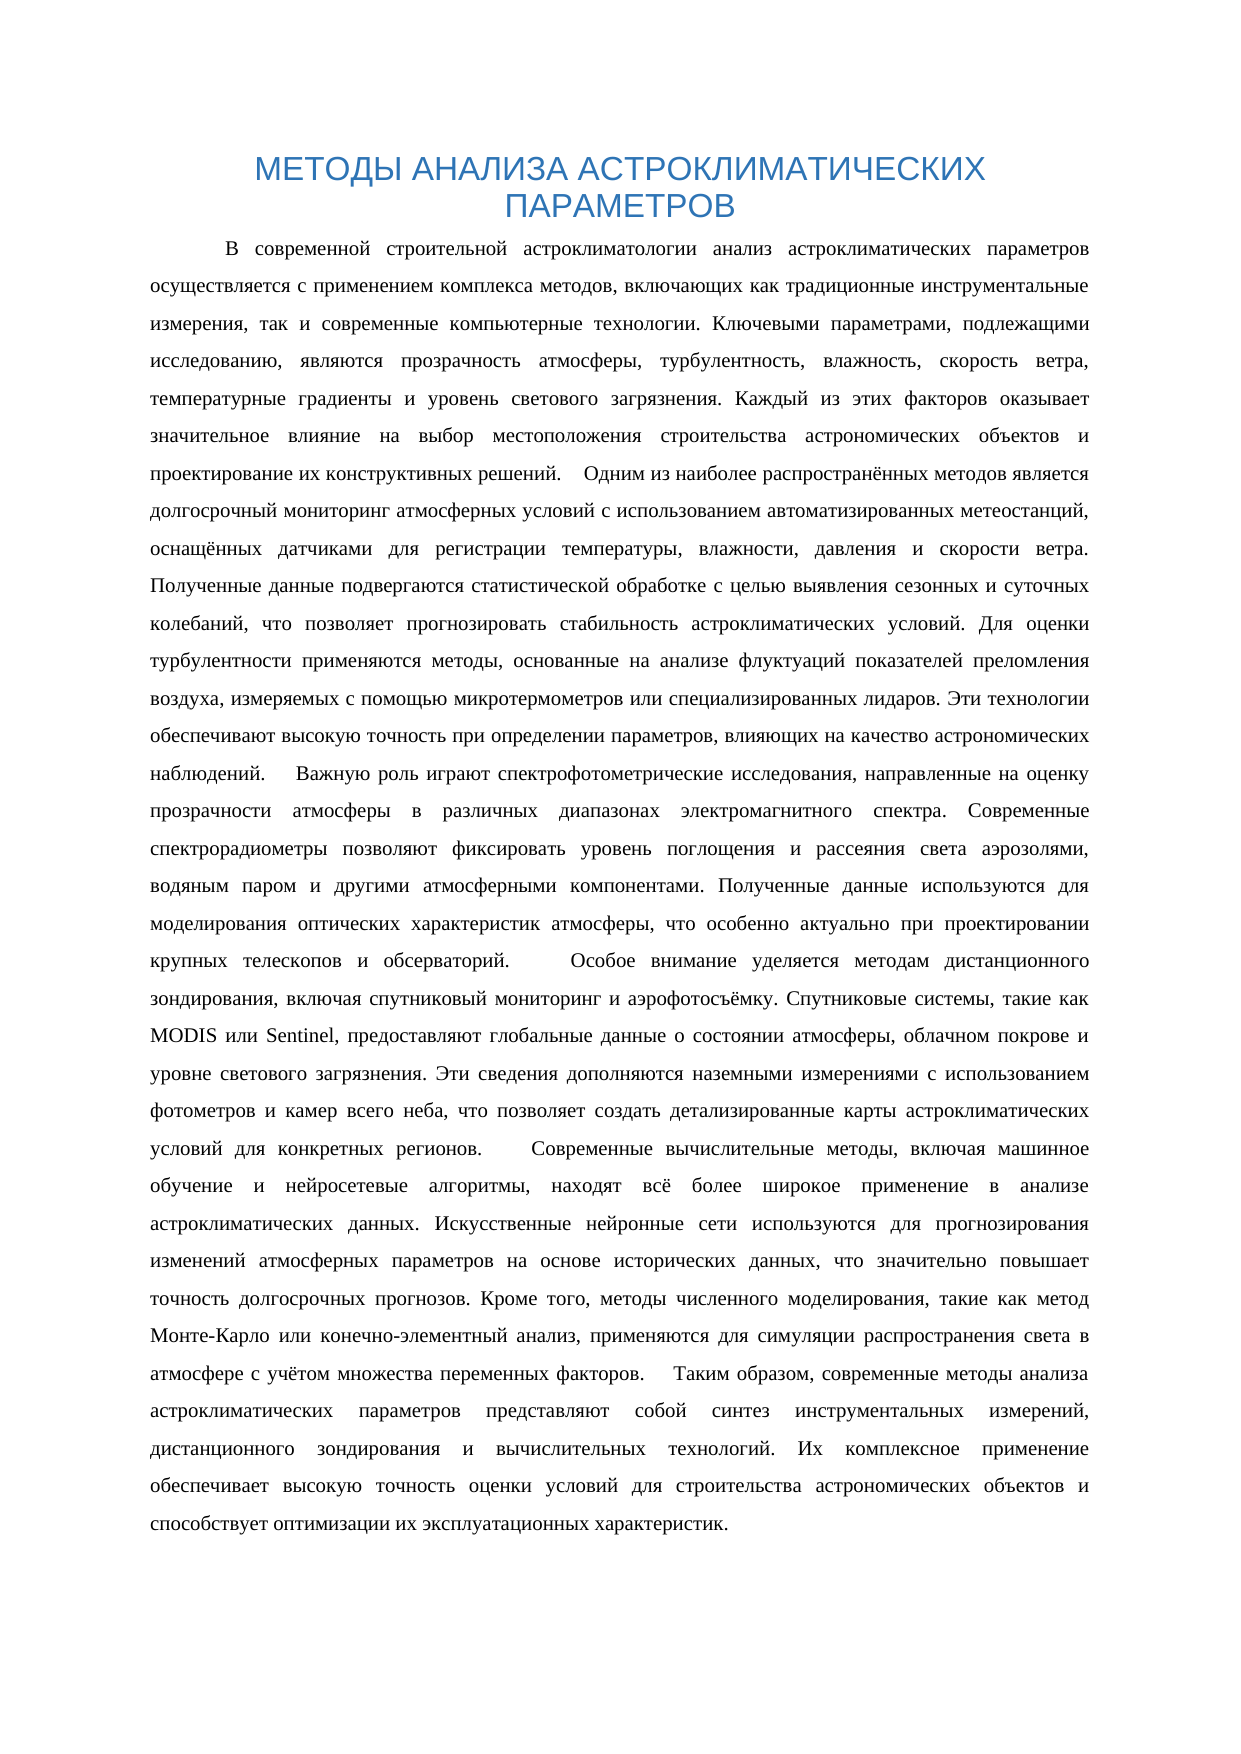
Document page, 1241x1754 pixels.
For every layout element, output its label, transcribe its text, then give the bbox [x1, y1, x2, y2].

text В современной строительной астроклиматологии анализ астроклиматических параметров осуществляется с применением комплекса методов, включающих как традиционные инструментальные измерения, так и современные компьютерные технологии. Ключевыми параметрами, подлежащими исследованию, являются прозрачность атмосферы, турбулентность, влажность, скорость ветра, температурные градиенты и уровень светового загрязнения. Каждый из этих факторов оказывает значительное влияние на выбор местоположения строительства астрономических объектов и проектирование их конструктивных решений. Одним из наиболее распространённых методов является долгосрочный мониторинг атмосферных условий с использованием автоматизированных метеостанций, оснащённых датчиками для регистрации температуры, влажности, давления и скорости ветра. Полученные данные подвергаются статистической обработке с целью выявления сезонных и суточных колебаний, что позволяет прогнозировать стабильность астроклиматических условий. Для оценки турбулентности применяются методы, основанные на анализе флуктуаций показателей преломления воздуха, измеряемых с помощью микротермометров или специализированных лидаров. Эти технологии обеспечивают высокую точность при определении параметров, влияющих на качество астрономических наблюдений. Важную роль играют спектрофотометрические исследования, направленные на оценку прозрачности атмосферы в различных диапазонах электромагнитного спектра. Современные спектрорадиометры позволяют фиксировать уровень поглощения и рассеяния света аэрозолями, водяным паром и другими атмосферными компонентами. Полученные данные используются для моделирования оптических характеристик атмосферы, что особенно актуально при проектировании крупных телескопов и обсерваторий. Особое внимание уделяется методам дистанционного зондирования, включая спутниковый мониторинг и аэрофотосъёмку. Спутниковые системы, такие как MODIS или Sentinel, предоставляют глобальные данные о состоянии атмосферы, облачном покрове и уровне светового загрязнения. Эти сведения дополняются наземными измерениями с использованием фотометров и камер всего неба, что позволяет создать детализированные карты астроклиматических условий для конкретных регионов. Современные вычислительные методы, включая машинное обучение и нейросетевые алгоритмы, находят всё более широкое применение в анализе астроклиматических данных. Искусственные нейронные сети используются для прогнозирования изменений атмосферных параметров на основе исторических данных, что значительно повышает точность долгосрочных прогнозов. Кроме того, методы численного моделирования, такие как метод Монте-Карло или конечно-элементный анализ, применяются для симуляции распространения света в атмосфере с учётом множества переменных факторов. Таким образом, современные методы анализа астроклиматических параметров представляют собой синтез инструментальных измерений, дистанционного зондирования и вычислительных технологий. Их комплексное применение обеспечивает высокую точность оценки условий для строительства астрономических объектов и способствует оптимизации их эксплуатационных характеристик. [150, 225, 1090, 1537]
subtitle МЕТОДЫ АНАЛИЗА АСТРОКЛИМАТИЧЕСКИХ ПАРАМЕТРОВ [150, 150, 1090, 225]
